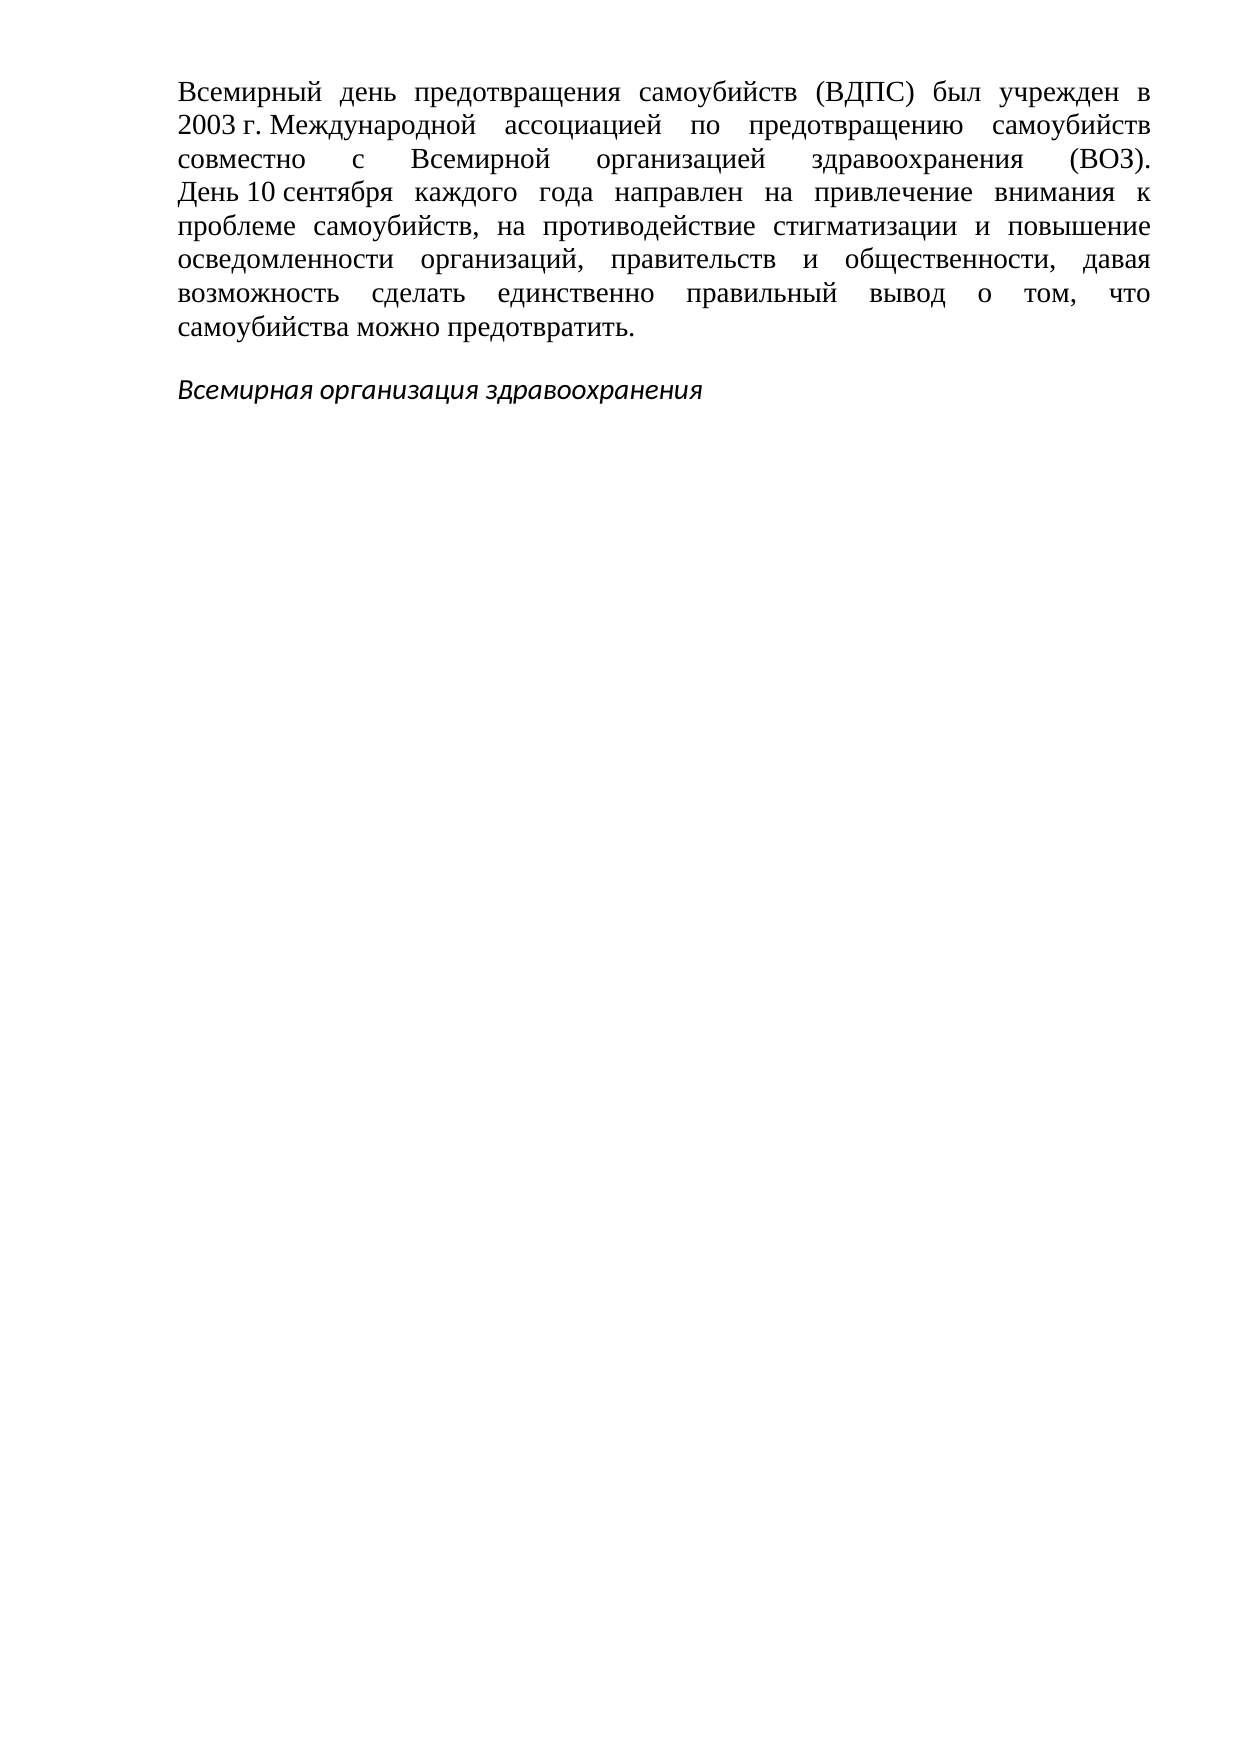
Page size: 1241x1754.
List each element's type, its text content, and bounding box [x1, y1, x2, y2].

text Всемирная организация здравоохранения [177, 371, 1152, 407]
text Всемирный день предотвращения самоубийств (ВДПС) был учрежден в 2003 г. Международной ассоциацией по предотвращению самоубийств совместно с Всемирной организацией здравоохранения (ВОЗ). День 10 сентября каждого года направлен на привлечение внимания к проблеме самоубийств, на противодействие стигматизации и повышение осведомленности организаций, правительств и общественности, давая возможность сделать единственно правильный вывод о том, что самоубийства можно предотвратить. [177, 74, 1152, 342]
